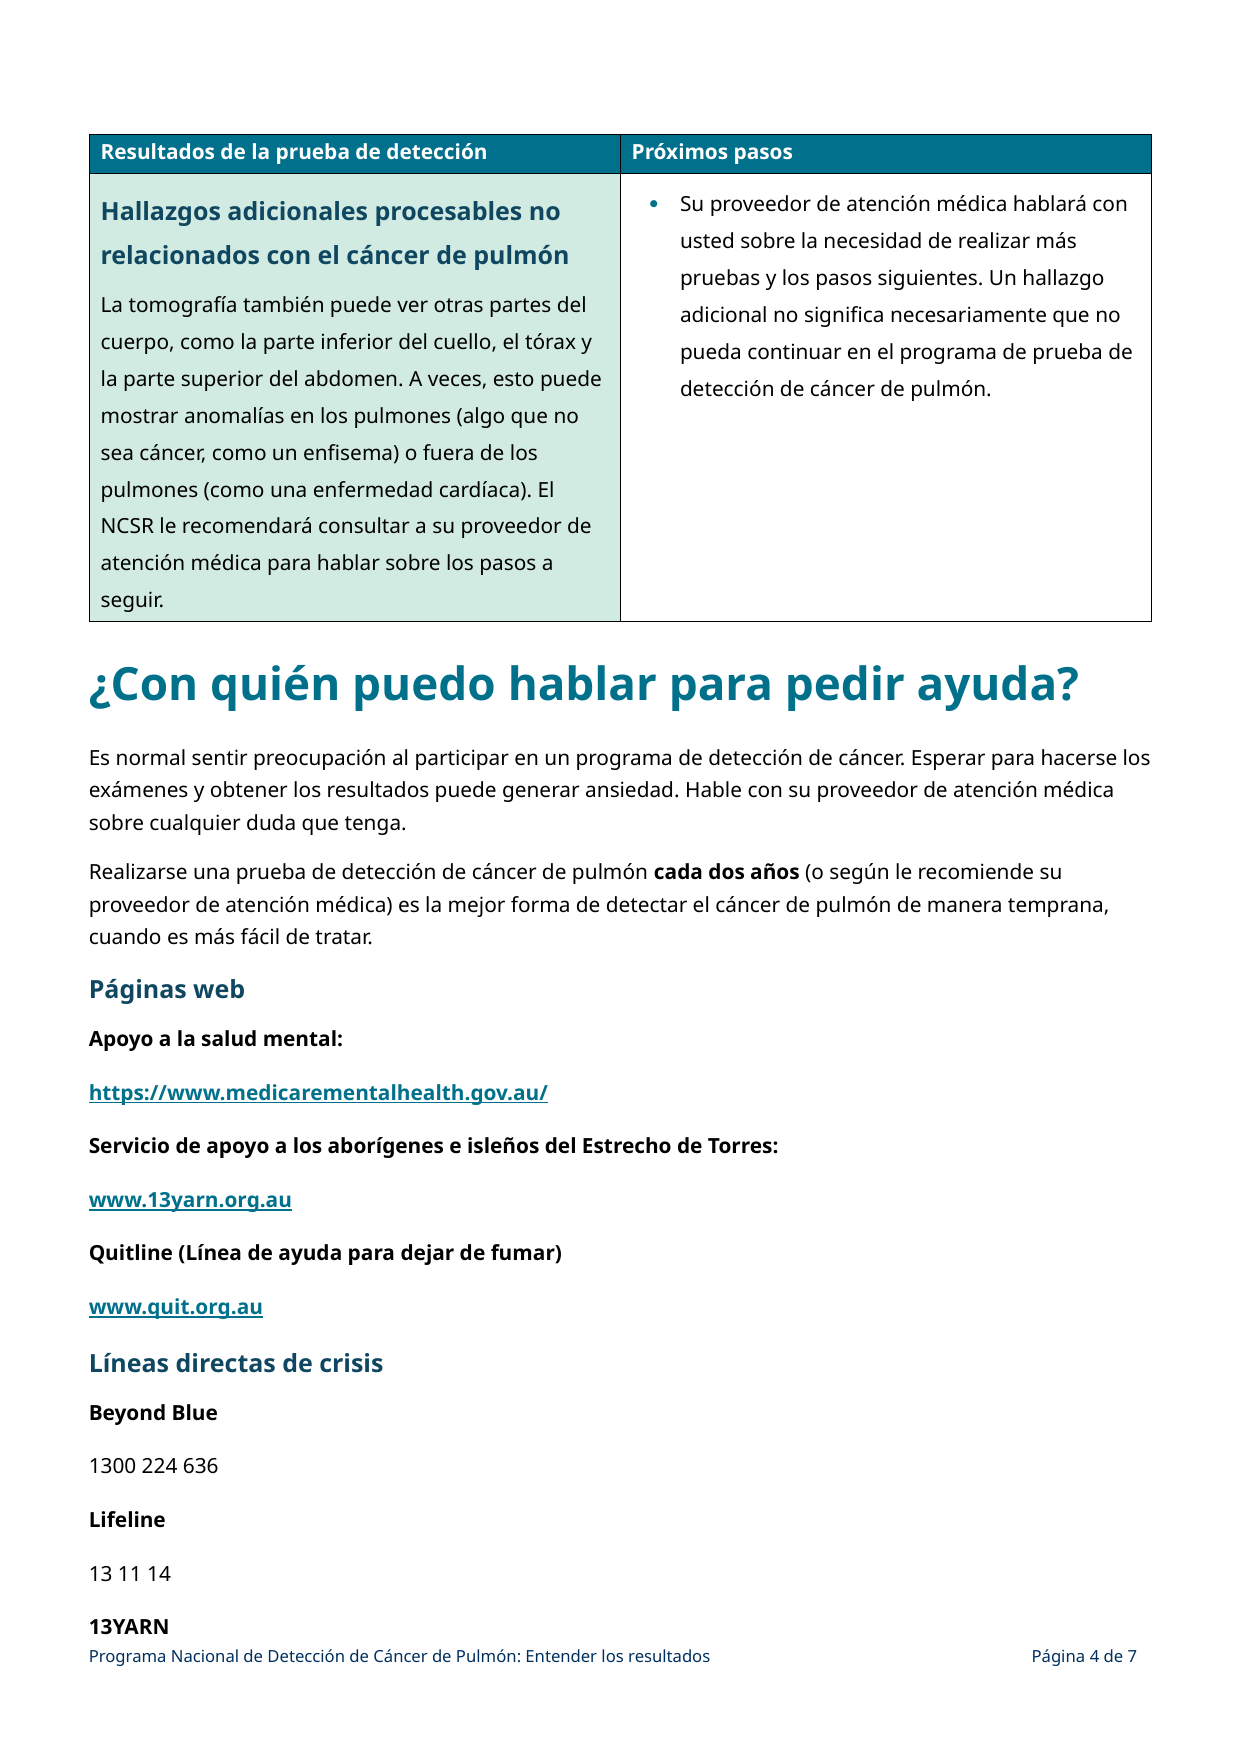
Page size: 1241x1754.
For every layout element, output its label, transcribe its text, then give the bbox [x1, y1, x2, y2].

text Lifeline [88, 1505, 1152, 1534]
subtitle Líneas directas de crisis [88, 1346, 1152, 1379]
table_cell Hallazgos adicionales procesables no relacionados con el cáncer de pulmón La tomografía también puede ver otras partes del cuerpo, como la parte inferior del cuello, el tórax y la parte superior del abdomen. A veces, esto puede mostrar anomalías en los pulmones (algo que no sea cáncer, como un enfisema) o fuera de los pulmones (como una enfermedad cardíaca). El NCSR le recomendará consultar a su proveedor de atención médica para hablar sobre los pasos a seguir. [90, 174, 620, 621]
text Quitline (Línea de ayuda para dejar de fumar) [88, 1238, 1152, 1267]
text www.13yarn.org.au [88, 1185, 1152, 1213]
text 13YARN [88, 1612, 1152, 1641]
table_header Próximos pasos [621, 135, 1151, 173]
text www.quit.org.au [88, 1292, 1152, 1320]
table_header Resultados de la prueba de detección [90, 135, 620, 173]
text Servicio de apoyo a los aborígenes e isleños del Estrecho de Torres: [88, 1131, 1152, 1160]
text Realizarse una prueba de detección de cáncer de pulmón cada dos años (o según le recomiende su proveedor de atención médica) es la mejor forma de detectar el cáncer de pulmón de manera temprana, cuando es más fácil de tratar. [88, 857, 1152, 951]
text 13 11 14 [88, 1559, 1152, 1587]
text Es normal sentir preocupación al participar en un programa de detección de cáncer. Esperar para hacerse los exámenes y obtener los resultados puede generar ansiedad. Hable con su proveedor de atención médica sobre cualquier duda que tenga. [88, 743, 1152, 836]
subtitle Páginas web [88, 972, 1152, 1006]
text Beyond Blue [88, 1398, 1152, 1427]
subtitle ¿Con quién puedo hablar para pedir ayuda? [88, 651, 1152, 713]
table_cell Su proveedor de atención médica hablará con usted sobre la necesidad de realizar más pruebas y los pasos siguientes. Un hallazgo adicional no significa necesariamente que no pueda continuar en el programa de prueba de detección de cáncer de pulmón. [621, 174, 1151, 621]
text https://www.medicarementalhealth.gov.au/ [88, 1078, 1152, 1106]
text 1300 224 636 [88, 1452, 1152, 1480]
text Apoyo a la salud mental: [88, 1024, 1152, 1053]
